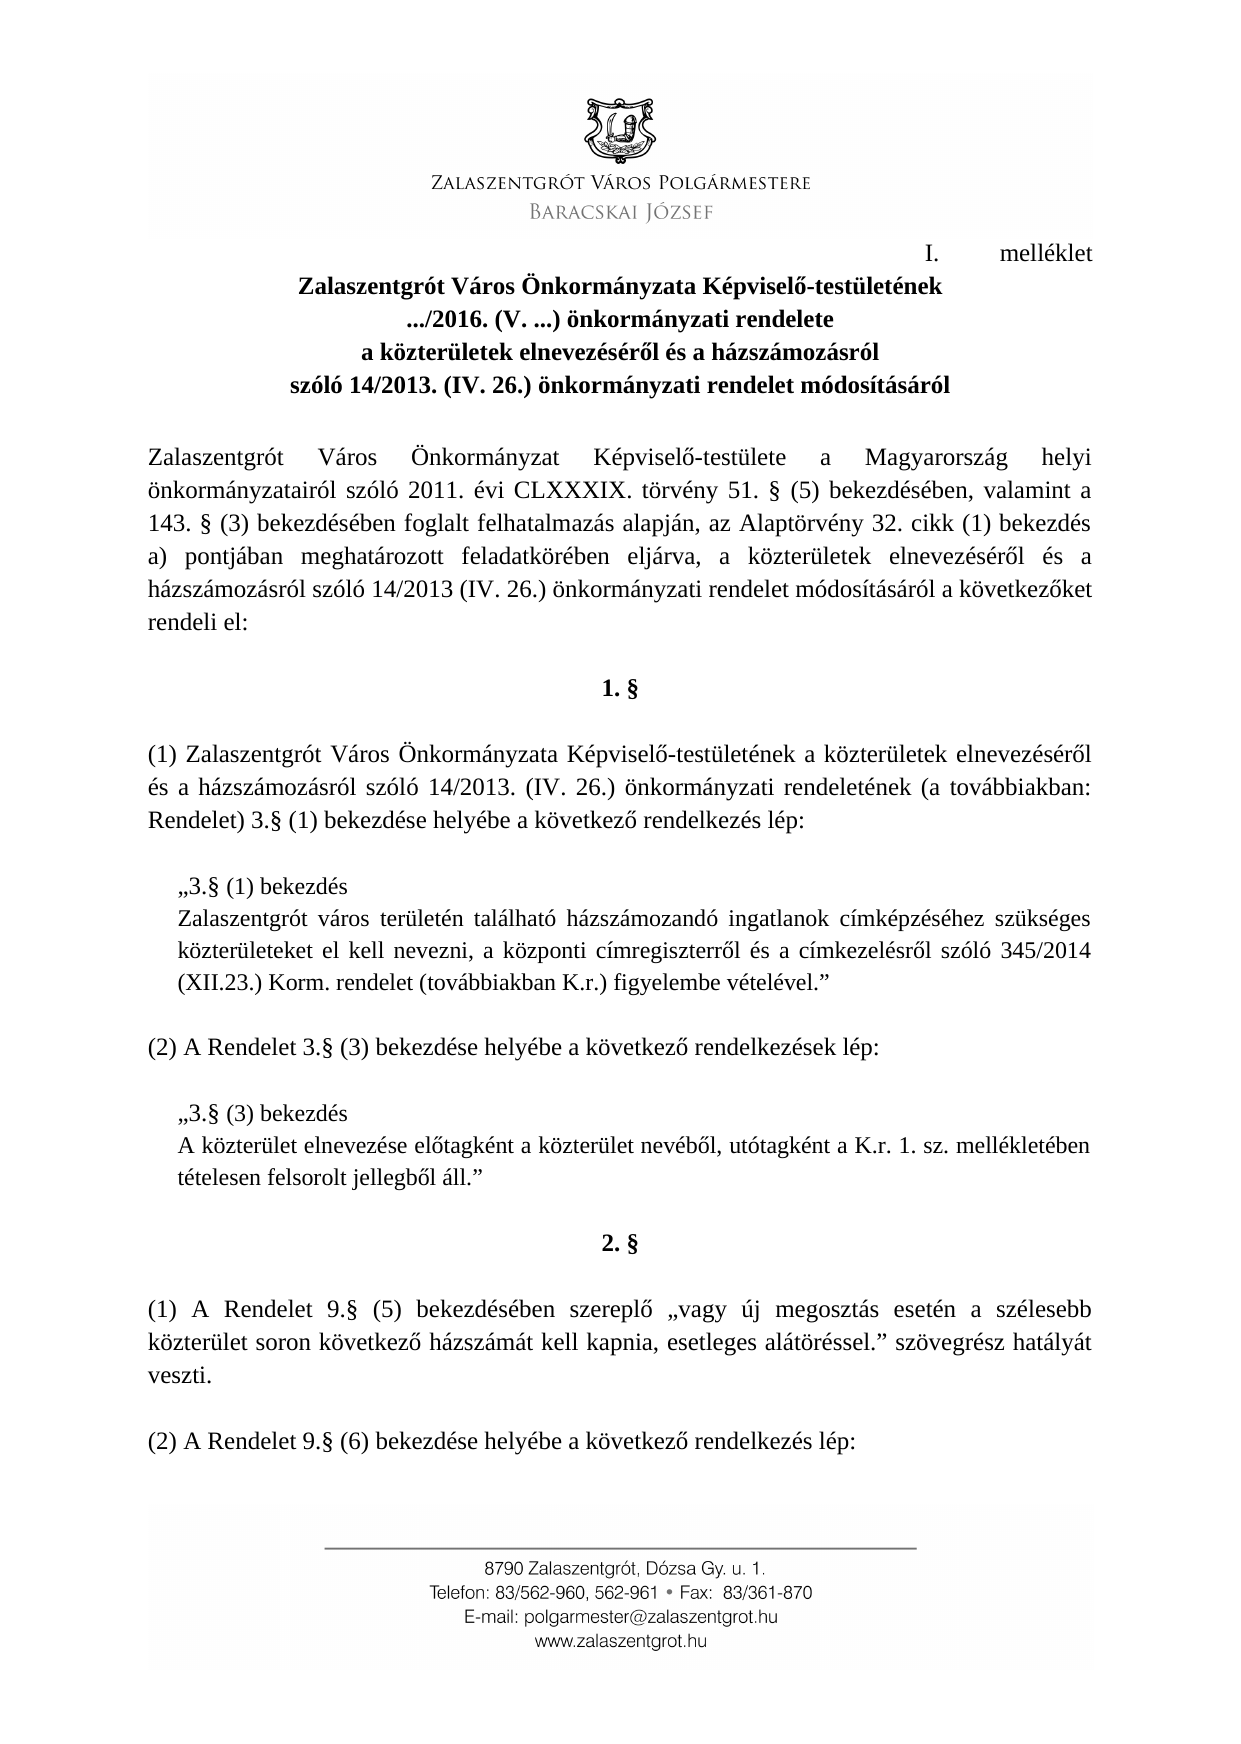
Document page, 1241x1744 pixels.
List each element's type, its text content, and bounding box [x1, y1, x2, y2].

text szóló 14/2013. (IV. 26.) önkormányzati rendelet módosításáról [148, 370, 1092, 399]
text a közterületek elnevezéséről és a házszámozásról [148, 337, 1092, 366]
text Zalaszentgrót város területén található házszámozandó ingatlanok címképzéséhez szükséges közterületeket el kell nevezni, a központi címregiszterről és a címkezelésről szóló 345/2014 (XII.23.) Korm. rendelet (továbbiakban K.r.) figyelembe vételével.” [177, 904, 1092, 995]
text „3.§ (1) bekezdés [177, 871, 1092, 900]
text „3.§ (3) bekezdés [177, 1098, 1092, 1127]
text (1) A Rendelet 9.§ (5) bekezdésében szereplő „vagy új megosztás esetén a szélesebb közterület soron következő házszámát kell kapnia, esetleges alátöréssel.” szövegrész hatályát veszti. [148, 1294, 1092, 1388]
text Zalaszentgrót Város Önkormányzat Képviselő-testülete a Magyarország helyi önkormányzatairól szóló 2011. évi CLXXXIX. törvény 51. § (5) bekezdésében, valamint a 143. § (3) bekezdésében foglalt felhatalmazás alapján, az Alaptörvény 32. cikk (1) bekezdés a) pontjában meghatározott feladatkörében eljárva, a közterületek elnevezéséről és a házszámozásról szóló 14/2013 (IV. 26.) önkormányzati rendelet módosításáról a következőket rendeli el: [148, 442, 1092, 636]
text 1. § [148, 673, 1092, 702]
text Zalaszentgrót Város Önkormányzata Képviselő-testületének [148, 271, 1092, 300]
text A közterület elnevezése előtagként a közterület nevéből, utótagként a K.r. 1. sz. mellékletében tételesen felsorolt jellegből áll.” [177, 1131, 1092, 1191]
picture [147, 1504, 1094, 1670]
text 2. § [148, 1228, 1092, 1256]
text .../2016. (V. ...) önkormányzati rendelete [148, 304, 1092, 333]
text (2) A Rendelet 3.§ (3) bekezdése helyébe a következő rendelkezések lép: [148, 1032, 1092, 1061]
text (1) Zalaszentgrót Város Önkormányzata Képviselő-testületének a közterületek elnevezéséről és a házszámozásról szóló 14/2013. (IV. 26.) önkormányzati rendeletének (a továbbiakban: Rendelet) 3.§ (1) bekezdése helyébe a következő rendelkezés lép: [148, 739, 1092, 834]
picture [147, 73, 1093, 239]
text (2) A Rendelet 9.§ (6) bekezdése helyébe a következő rendelkezés lép: [148, 1426, 1092, 1454]
list melléklet [185, 239, 1092, 267]
